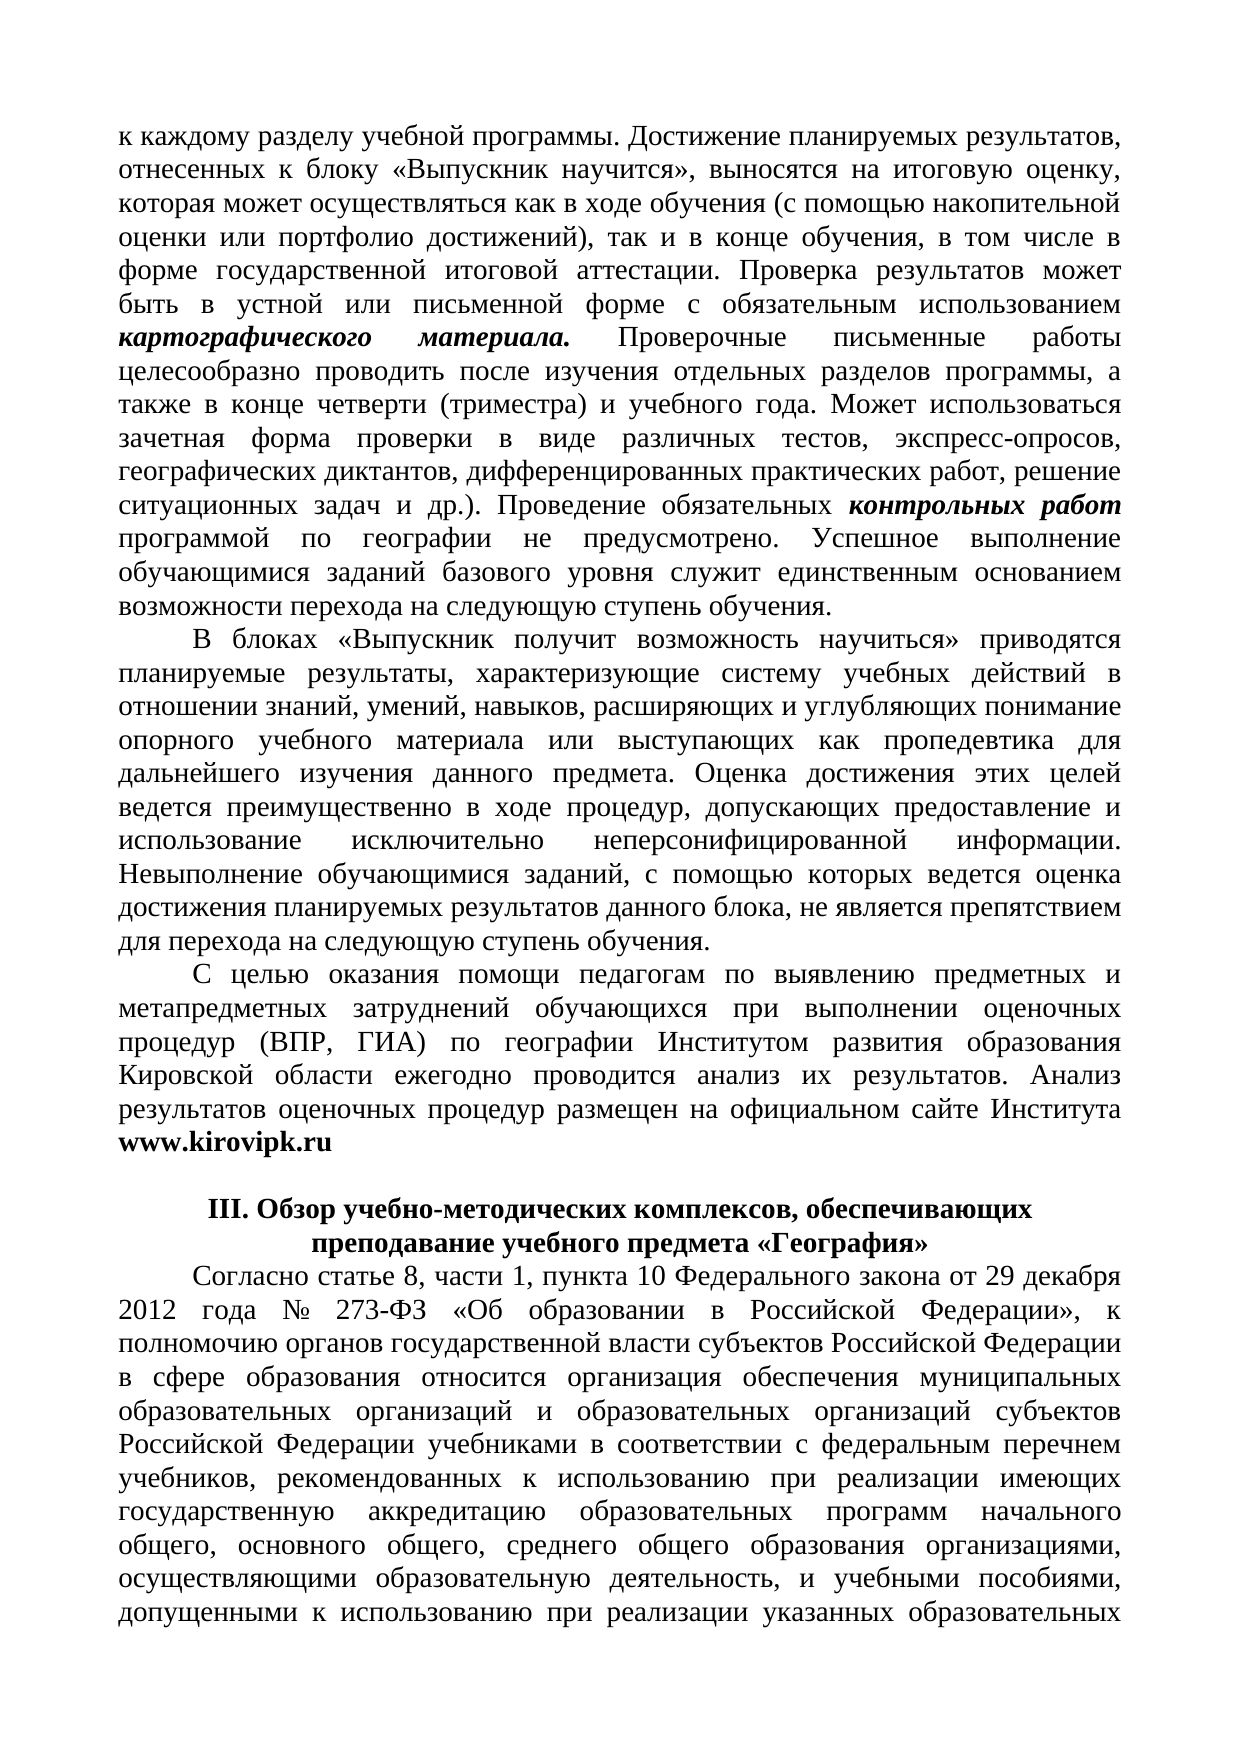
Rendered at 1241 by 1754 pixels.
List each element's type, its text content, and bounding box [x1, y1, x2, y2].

text В блоках «Выпускник получит возможность научиться» приводятся планируемые результаты, характеризующие систему учебных действий в отношении знаний, умений, навыков, расширяющих и углубляющих понимание опорного учебного материала или выступающих как пропедевтика для дальнейшего изучения данного предмета. Оценка достижения этих целей ведется преимущественно в ходе процедур, допускающих предоставление и использование исключительно неперсонифицированной информации. Невыполнение обучающимися заданий, с помощью которых ведется оценка достижения планируемых результатов данного блока, не является препятствием для перехода на следующую ступень обучения. [118, 621, 1122, 957]
text С целью оказания помощи педагогам по выявлению предметных и метапредметных затруднений обучающихся при выполнении оценочных процедур (ВПР, ГИА) по географии Институтом развития образования Кировской области ежегодно проводится анализ их результатов. Анализ результатов оценочных процедур размещен на официальном сайте Института www.kirovipk.ru [118, 957, 1122, 1158]
text III. Обзор учебно-методических комплексов, обеспечивающих преподавание учебного предмета «География» [118, 1191, 1122, 1258]
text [118, 118, 1122, 621]
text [118, 1258, 1122, 1627]
